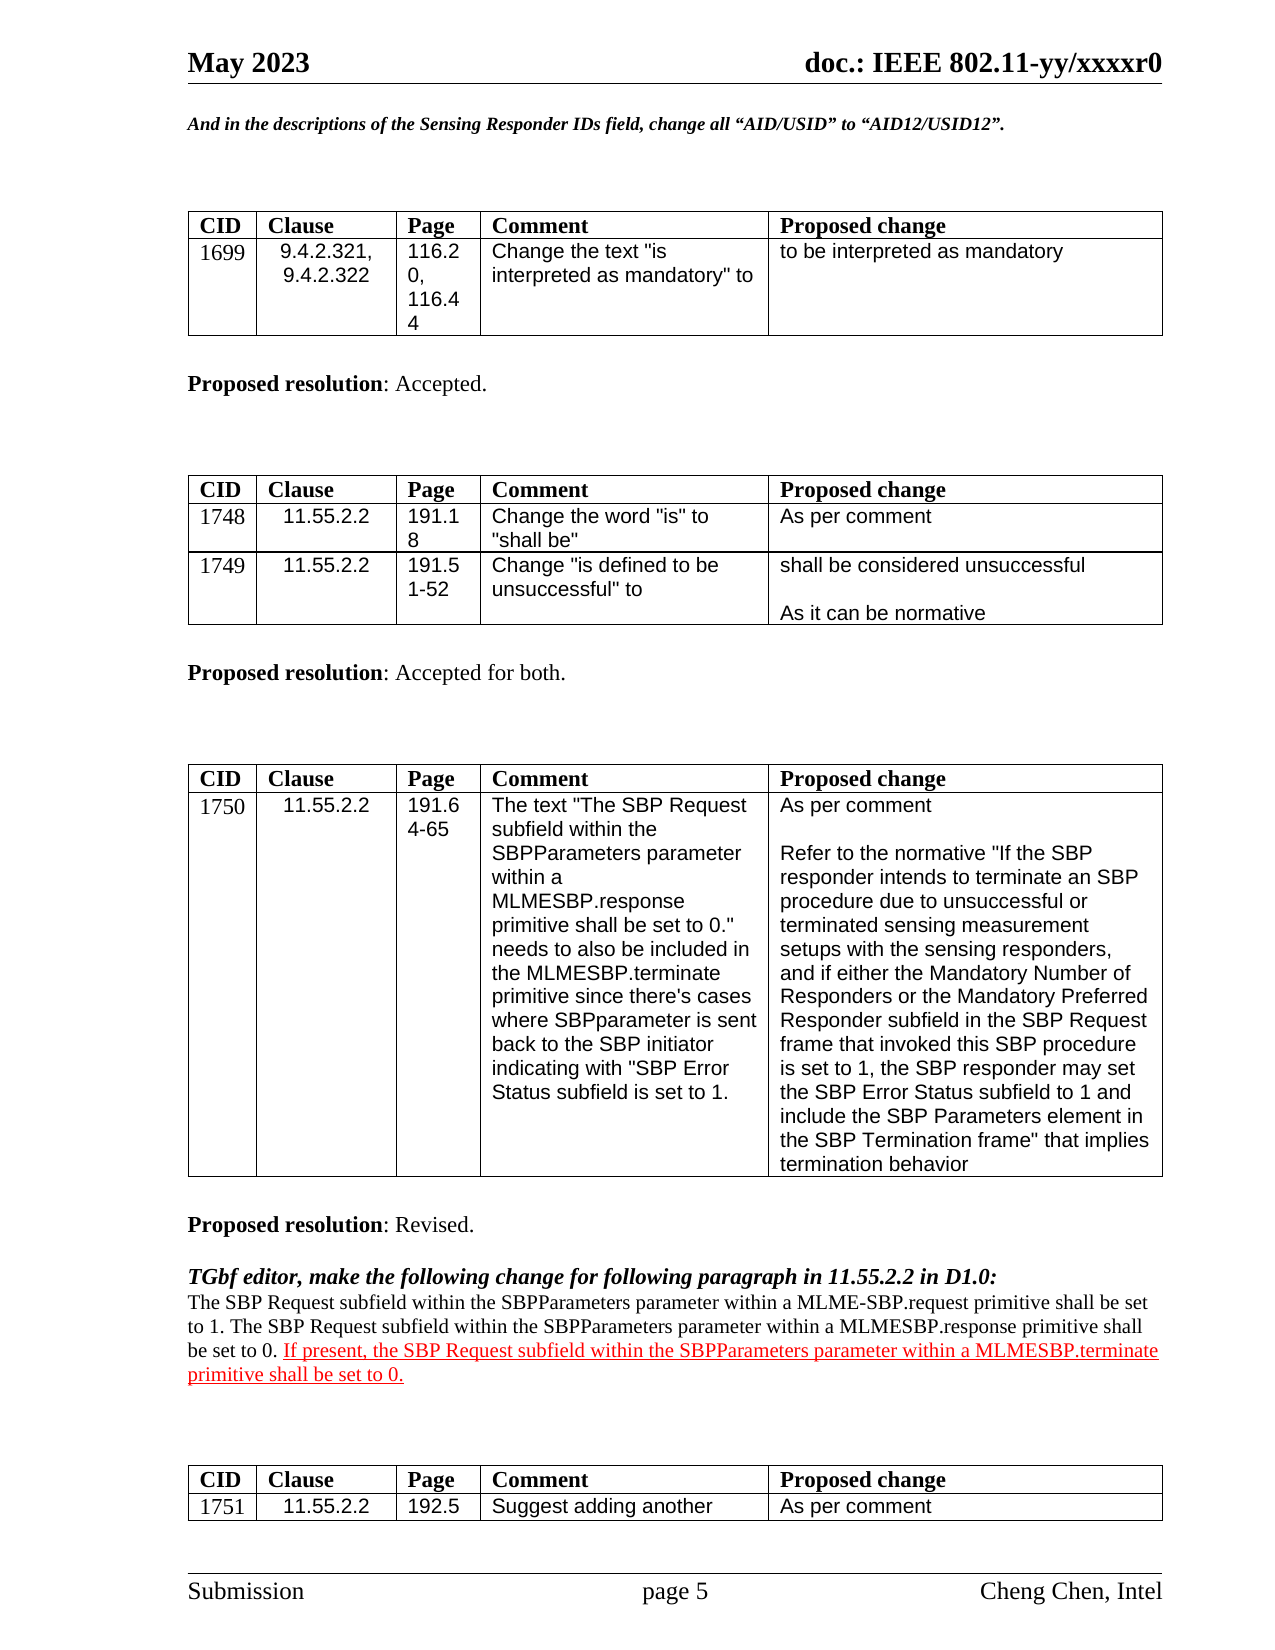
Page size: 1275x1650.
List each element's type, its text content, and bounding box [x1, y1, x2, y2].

table_header Comment [481, 476, 768, 502]
table_header Comment [481, 212, 768, 238]
table_cell 1751 [189, 1494, 256, 1520]
text Proposed resolution: Revised. [187, 1211, 1162, 1237]
table_header Clause [257, 765, 396, 792]
table_cell 116.20, 116.44 [397, 239, 480, 335]
table_cell Change the text "is interpreted as mandatory" to [481, 239, 768, 335]
table_header Clause [257, 212, 396, 238]
table_header Page [397, 1466, 480, 1492]
table_cell Change the word "is" to "shall be" [481, 504, 768, 551]
table_cell 11.55.2.2 [257, 504, 396, 551]
table_cell 1748 [189, 504, 256, 551]
table_cell Change "is defined to be unsuccessful" to [481, 553, 768, 624]
table_header Page [397, 765, 480, 792]
table_header Proposed change [769, 1466, 1162, 1492]
text Proposed resolution: Accepted for both. [187, 659, 1162, 685]
table_cell 1749 [189, 553, 256, 624]
table_header Proposed change [769, 212, 1162, 238]
table_cell 1699 [189, 239, 256, 335]
table_cell 192.55-56 [397, 1494, 480, 1520]
table_cell The text "The SBP Request subfield within the SBPParameters parameter within a MLMESBP.response primitive shall be set to 0." needs to also be included in the MLMESBP.terminate primitive since there's cases where SBPparameter is sent back to the SBP initiator indicating with "SBP Error Status subfield is set to 1. [481, 793, 768, 1176]
table_header Clause [257, 476, 396, 502]
text Proposed resolution: Accepted. [187, 369, 1162, 396]
table_header Page [397, 476, 480, 502]
table_cell 9.4.2.321, 9.4.2.322 [257, 239, 396, 335]
table_header Proposed change [769, 765, 1162, 792]
table_cell 1750 [189, 793, 256, 1176]
table_header Clause [257, 1466, 396, 1492]
table_cell to be interpreted as mandatory [769, 239, 1162, 335]
table_cell 11.55.2.2 [257, 553, 396, 624]
table_cell 11.55.2.2 [257, 1494, 396, 1520]
table_header CID [189, 212, 256, 238]
table_cell As per comment [769, 504, 1162, 551]
table_header Proposed change [769, 476, 1162, 502]
table_cell As per comment Refer to the normative "If the SBP responder intends to terminate an SBP procedure due to unsuccessful or terminated sensing measurement setups with the sensing responders, and if either the Mandatory Number of Responders or the Mandatory Preferred Responder subfield in the SBP Request frame that invoked this SBP procedure is set to 1, the SBP responder may set the SBP Error Status subfield to 1 and include the SBP Parameters element in the SBP Termination frame" that implies termination behavior [769, 793, 1162, 1176]
table_cell 191.51-52 [397, 553, 480, 624]
table_cell 191.18 [397, 504, 480, 551]
table_header Page [397, 212, 480, 238]
table_cell 11.55.2.2 [257, 793, 396, 1176]
text TGbf editor, make the following change for following paragraph in 11.55.2.2 in D1.0: [187, 1263, 1162, 1290]
table_header Comment [481, 765, 768, 792]
table_header CID [189, 1466, 256, 1492]
table_cell As per comment [769, 1494, 1162, 1520]
table_cell 191.64-65 [397, 793, 480, 1176]
table_header CID [189, 476, 256, 502]
text And in the descriptions of the Sensing Responder IDs field, change all “AID/USID” to “AID12/USID12”. [187, 112, 1162, 134]
table_header Comment [481, 1466, 768, 1492]
table_cell shall be considered unsuccessful As it can be normative [769, 553, 1162, 624]
text The SBP Request subfield within the SBPParameters parameter within a MLME-SBP.request primitive shall be set to 1. The SBP Request subfield within the SBPParameters parameter within a MLMESBP.response primitive shall be set to 0. If present, the SBP Request subfield within the SBPParameters parameter within a MLMESBP.terminate primitive shall be set to 0. [187, 1290, 1162, 1386]
table_header CID [189, 765, 256, 792]
